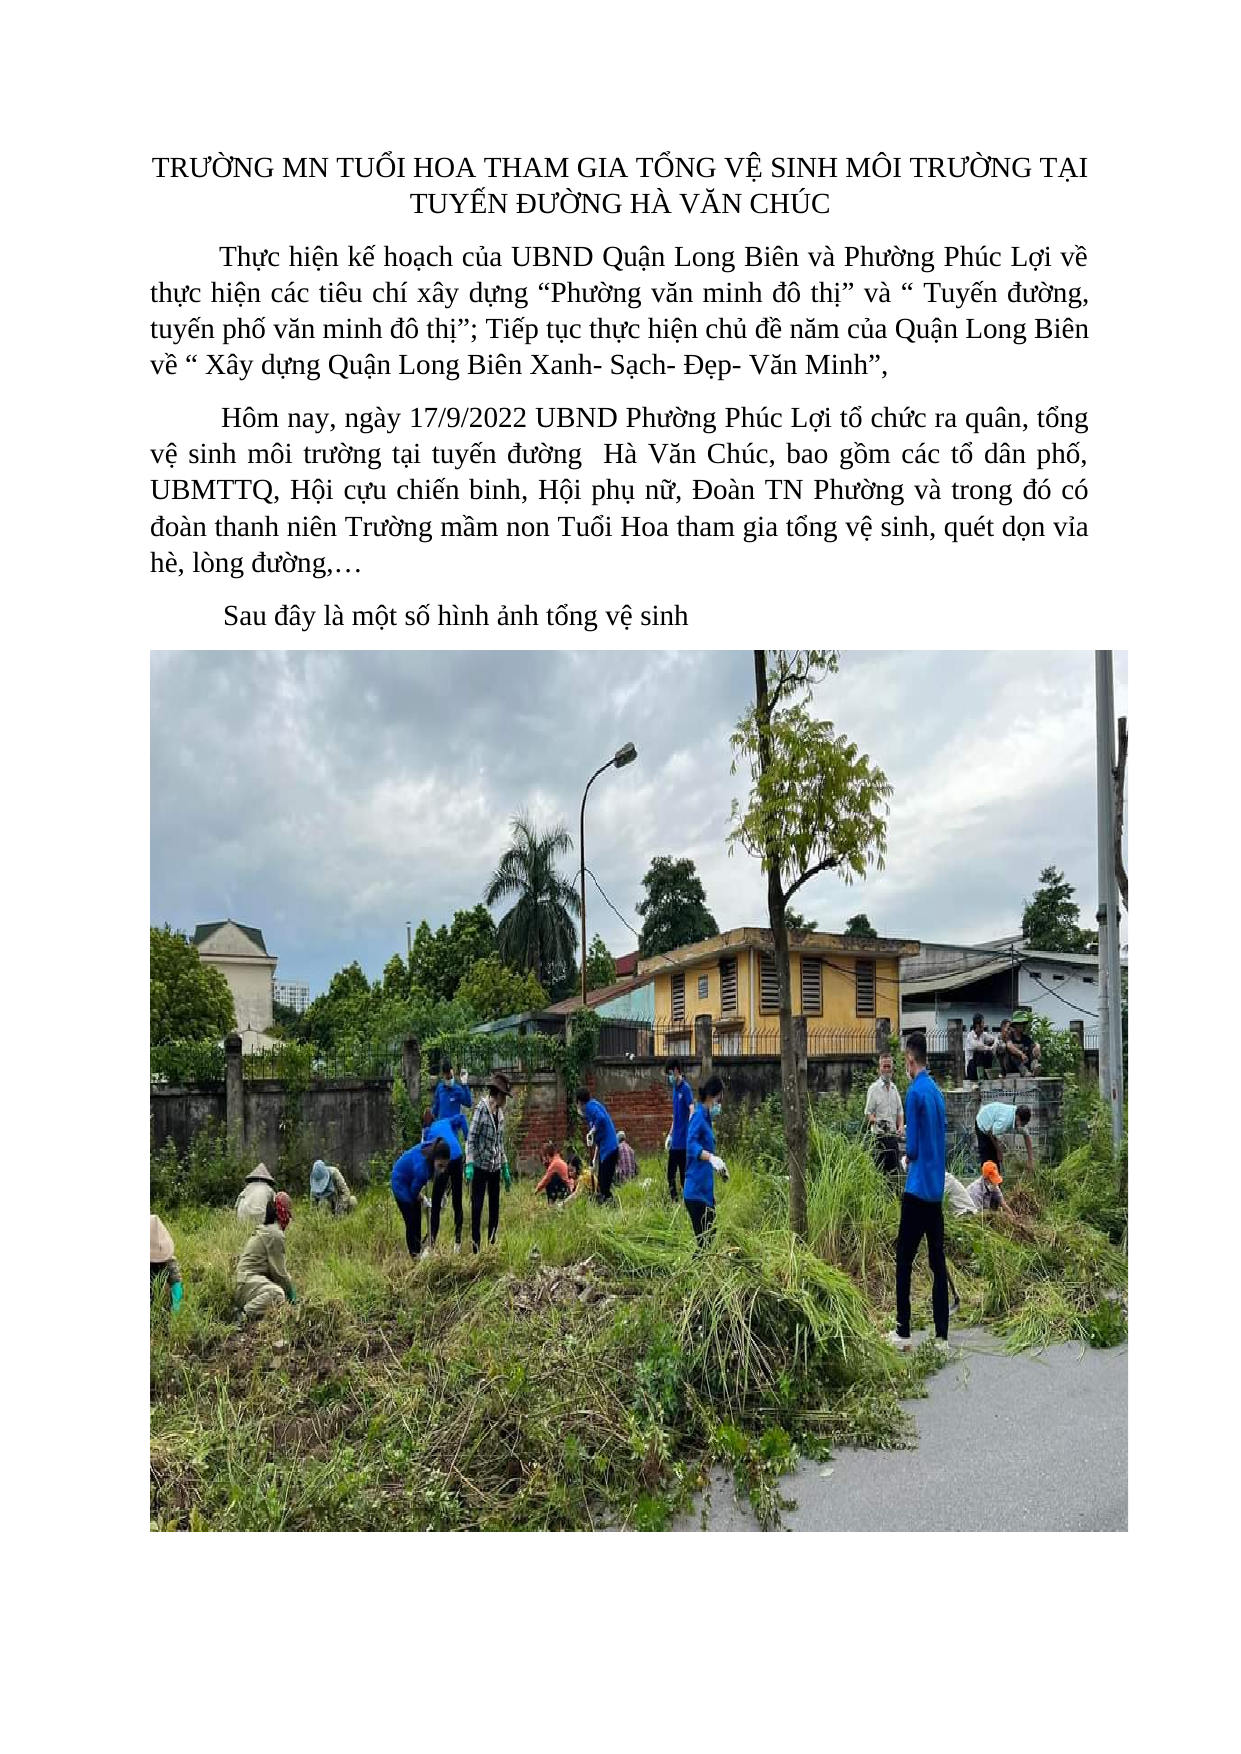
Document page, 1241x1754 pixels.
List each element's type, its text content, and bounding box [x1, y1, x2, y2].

text TRƯỜNG MN TUỔI HOA THAM GIA TỔNG VỆ SINH MÔI TRƯỜNG TẠI TUYẾN ĐƯỜNG HÀ VĂN CHÚC [150, 150, 1090, 220]
text Thực hiện kế hoạch của UBND Quận Long Biên và Phường Phúc Lợi về thực hiện các tiêu chí xây dựng “Phường văn minh đô thị” và “ Tuyến đường, tuyến phố văn minh đô thị”; Tiếp tục thực hiện chủ đề năm của Quận Long Biên về “ Xây dựng Quận Long Biên Xanh- Sạch- Đẹp- Văn Minh”, [150, 239, 1090, 381]
picture [150, 650, 1129, 1532]
text Sau đây là một số hình ảnh tổng vệ sinh [150, 598, 1090, 631]
text Hôm nay, ngày 17/9/2022 UBND Phường Phúc Lợi tổ chức ra quân, tổng vệ sinh môi trường tại tuyến đường Hà Văn Chúc, bao gồm các tổ dân phố, UBMTTQ, Hội cựu chiến binh, Hội phụ nữ, Đoàn TN Phường và trong đó có đoàn thanh niên Trường mầm non Tuổi Hoa tham gia tổng vệ sinh, quét dọn vỉa hè, lòng đường,… [150, 400, 1090, 578]
